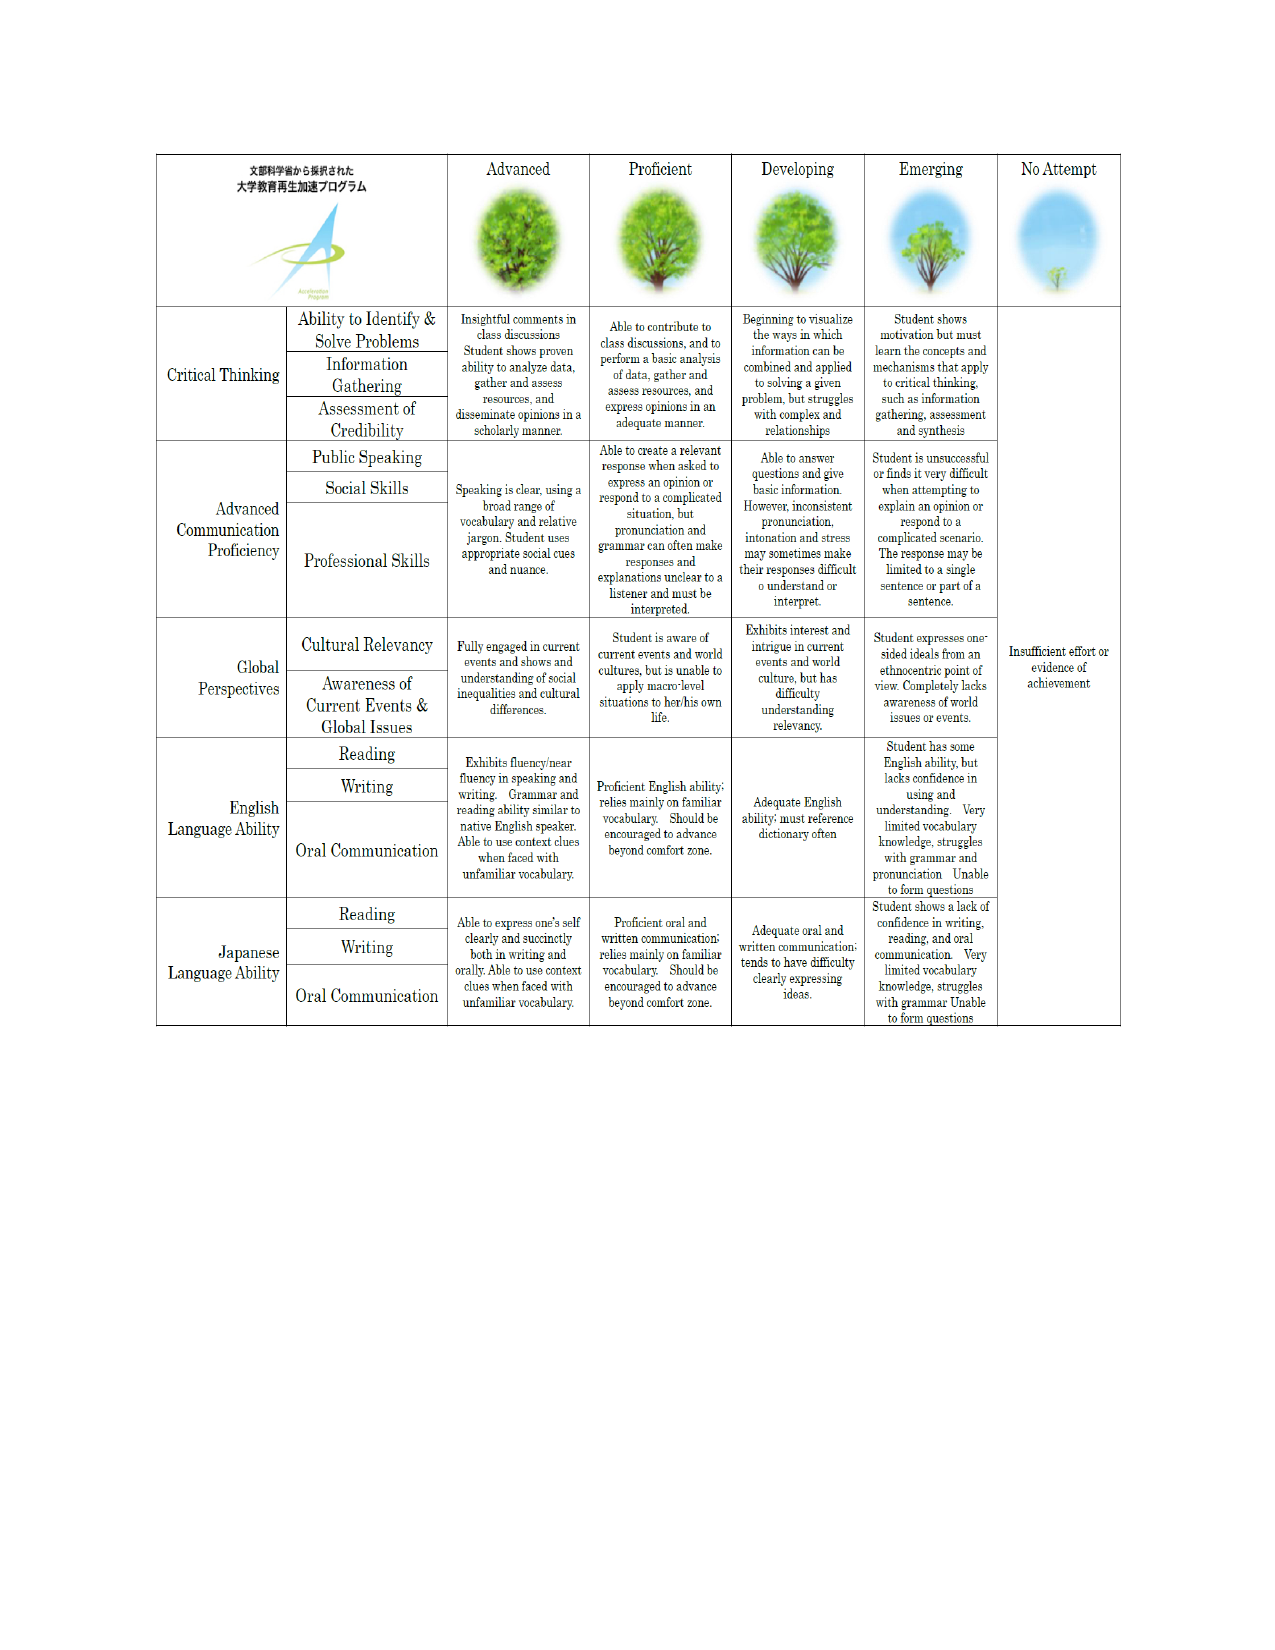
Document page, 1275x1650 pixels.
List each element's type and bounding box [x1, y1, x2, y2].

picture [150, 150, 1127, 1034]
